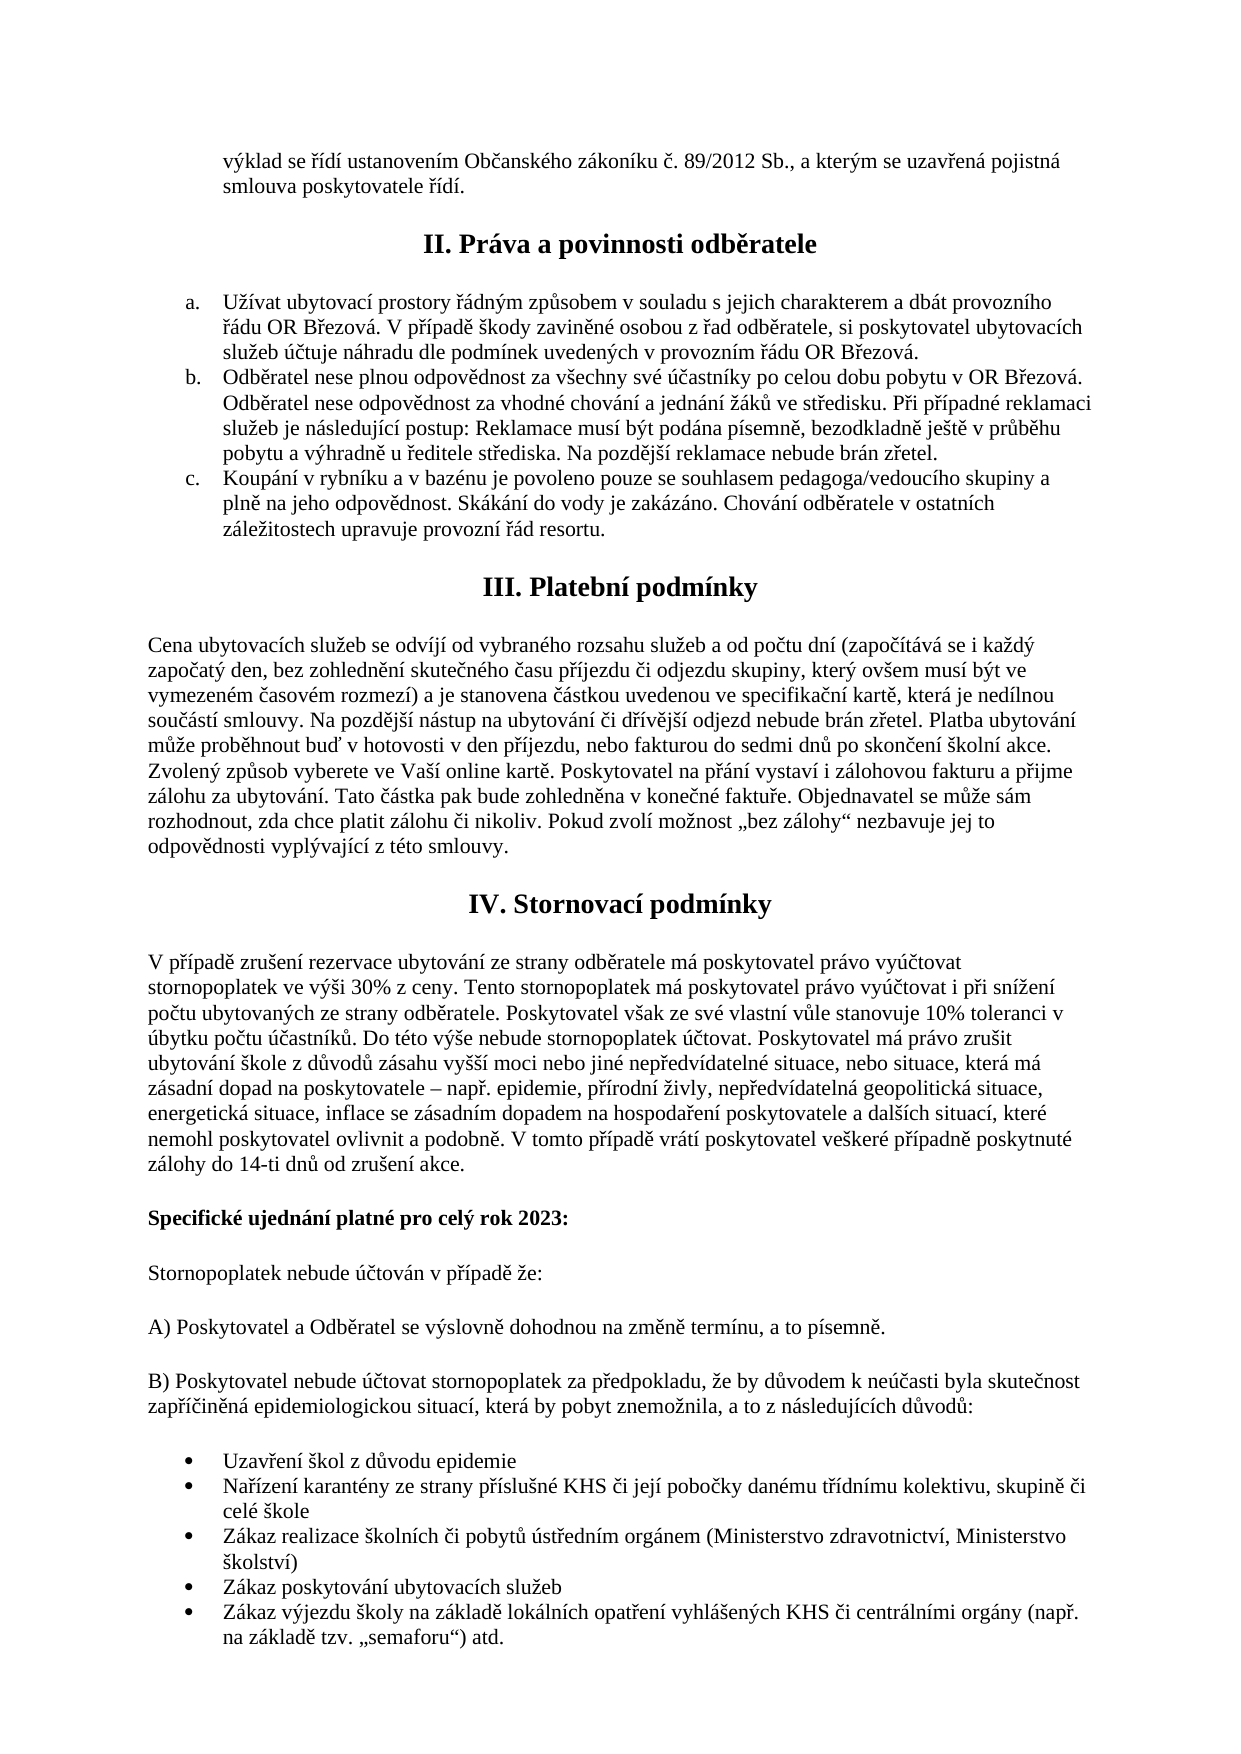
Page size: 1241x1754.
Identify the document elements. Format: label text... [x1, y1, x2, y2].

text V případě zrušení rezervace ubytování ze strany odběratele má poskytovatel právo vyúčtovat stornopoplatek ve výši 30% z ceny. Tento stornopoplatek má poskytovatel právo vyúčtovat i při snížení počtu ubytovaných ze strany odběratele. Poskytovatel však ze své vlastní vůle stanovuje 10% toleranci v úbytku počtu účastníků. Do této výše nebude stornopoplatek účtovat. Poskytovatel má právo zrušit ubytování škole z důvodů zásahu vyšší moci nebo jiné nepředvídatelné situace, nebo situace, která má zásadní dopad na poskytovatele – např. epidemie, přírodní živly, nepředvídatelná geopolitická situace, energetická situace, inflace se zásadním dopadem na hospodaření poskytovatele a dalších situací, které nemohl poskytovatel ovlivnit a podobně. V tomto případě vrátí poskytovatel veškeré případně poskytnuté zálohy do 14-ti dnů od zrušení akce. [148, 949, 1093, 1176]
list Odběratel nese plnou odpovědnost za všechny své účastníky po celou dobu pobytu v OR Březová. Odběratel nese odpovědnost za vhodné chování a jednání žáků ve středisku. Při případné reklamaci služeb je následující postup: Reklamace musí být podána písemně, bezodkladně ještě v průběhu pobytu a výhradně u ředitele střediska. Na pozdější reklamace nebude brán zřetel. [185, 364, 1093, 465]
text IV. Stornovací podmínky [148, 888, 1093, 920]
text II. Práva a povinnosti odběratele [148, 227, 1093, 259]
list Užívat ubytovací prostory řádným způsobem v souladu s jejich charakterem a dbát provozního řádu OR Březová. V případě škody zaviněné osobou z řad odběratele, si poskytovatel ubytovacích služeb účtuje náhradu dle podmínek uvedených v provozním řádu OR Březová. [185, 289, 1093, 364]
list Nařízení karantény ze strany příslušné KHS či její pobočky danému třídnímu kolektivu, skupině či celé škole [185, 1473, 1093, 1523]
text III. Platební podmínky [148, 570, 1093, 602]
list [185, 148, 1093, 198]
list Uzavření škol z důvodu epidemie [185, 1448, 1093, 1473]
text Cena ubytovacích služeb se odvíjí od vybraného rozsahu služeb a od počtu dní (započítává se i každý započatý den, bez zohlednění skutečného času příjezdu či odjezdu skupiny, který ovšem musí být ve vymezeném časovém rozmezí) a je stanovena částkou uvedenou ve specifikační kartě, která je nedílnou součástí smlouvy. Na pozdější nástup na ubytování či dřívější odjezd nebude brán zřetel. Platba ubytování může proběhnout buď v hotovosti v den příjezdu, nebo fakturou do sedmi dnů po skončení školní akce. Zvolený způsob vyberete ve Vaší online kartě. Poskytovatel na přání vystaví i zálohovou fakturu a přijme zálohu za ubytování. Tato částka pak bude zohledněna v konečné faktuře. Objednavatel se může sám rozhodnout, zda chce platit zálohu či nikoliv. Pokud zvolí možnost „bez zálohy“ nezbavuje jej to odpovědnosti vyplývající z této smlouvy. [148, 632, 1093, 858]
text A) Poskytovatel a Odběratel se výslovně dohodnou na změně termínu, a to písemně. [148, 1314, 1093, 1339]
text B) Poskytovatel nebude účtovat stornopoplatek za předpokladu, že by důvodem k neúčasti byla skutečnost zapříčiněná epidemiologickou situací, která by pobyt znemožnila, a to z následujících důvodů: [148, 1368, 1093, 1419]
text Stornopoplatek nebude účtován v případě že: [148, 1259, 1093, 1285]
text Specifické ujednání platné pro celý rok 2023: [148, 1205, 1093, 1230]
list Zákaz realizace školních či pobytů ústředním orgánem (Ministerstvo zdravotnictví, Ministerstvo školství) [185, 1523, 1093, 1574]
list Zákaz výjezdu školy na základě lokálních opatření vyhlášených KHS či centrálními orgány (např. na základě tzv. „semaforu“) atd. [185, 1599, 1093, 1649]
list Koupání v rybníku a v bazénu je povoleno pouze se souhlasem pedagoga/vedoucího skupiny a plně na jeho odpovědnost. Skákání do vody je zakázáno. Chování odběratele v ostatních záležitostech upravuje provozní řád resortu. [185, 465, 1093, 541]
list Zákaz poskytování ubytovacích služeb [185, 1574, 1093, 1599]
